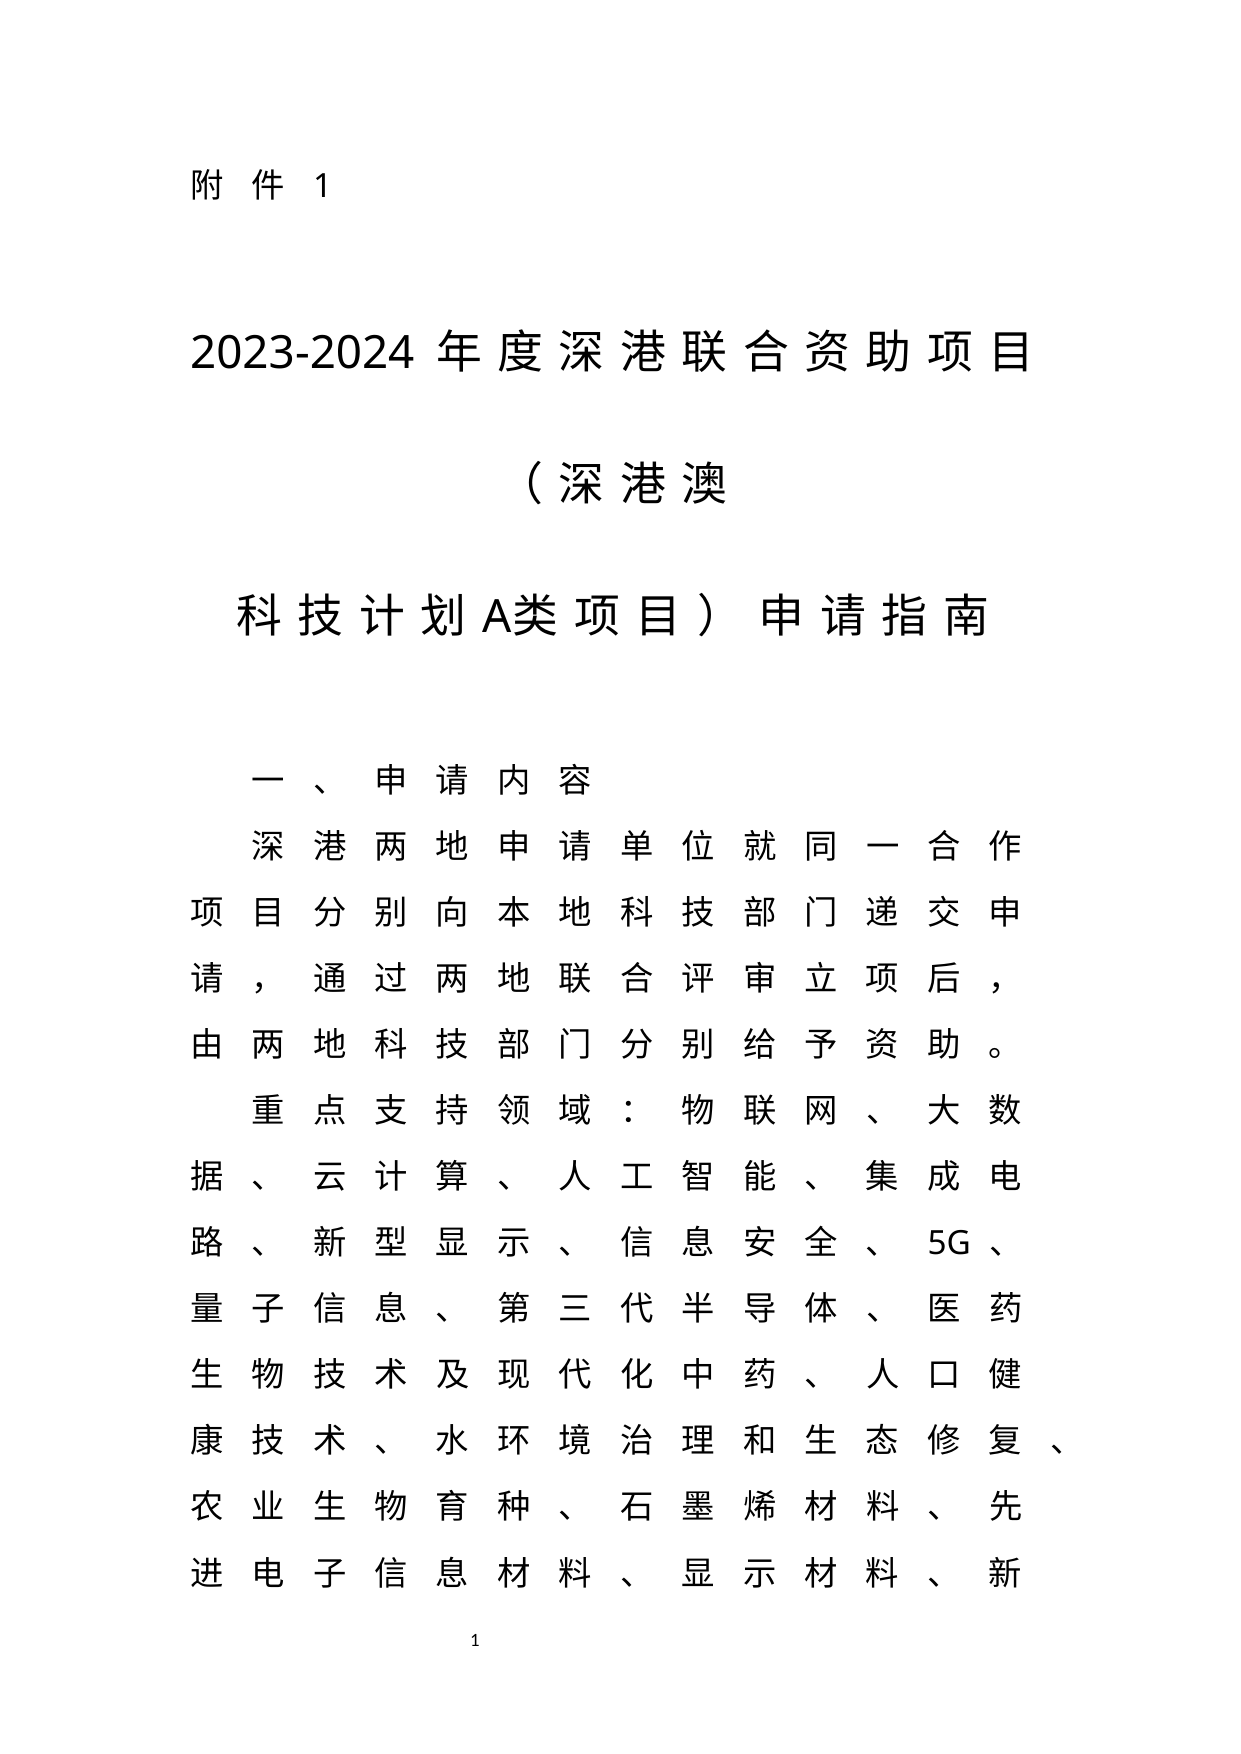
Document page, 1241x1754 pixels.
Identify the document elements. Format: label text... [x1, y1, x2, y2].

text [190, 1075, 1050, 1603]
text 一、申请内容 [190, 745, 1050, 811]
text 深港两地申请单位就同一合作项目分别向本地科技部门递交申请，通过两地联合评审立项后，由两地科技部门分别给予资助。 [190, 811, 1050, 1075]
text 附件1 [190, 151, 1050, 217]
text 2023-2024年度深港联合资助项目（深港澳 [190, 283, 1050, 547]
text 科技计划A类项目）申请指南 [190, 547, 1050, 679]
